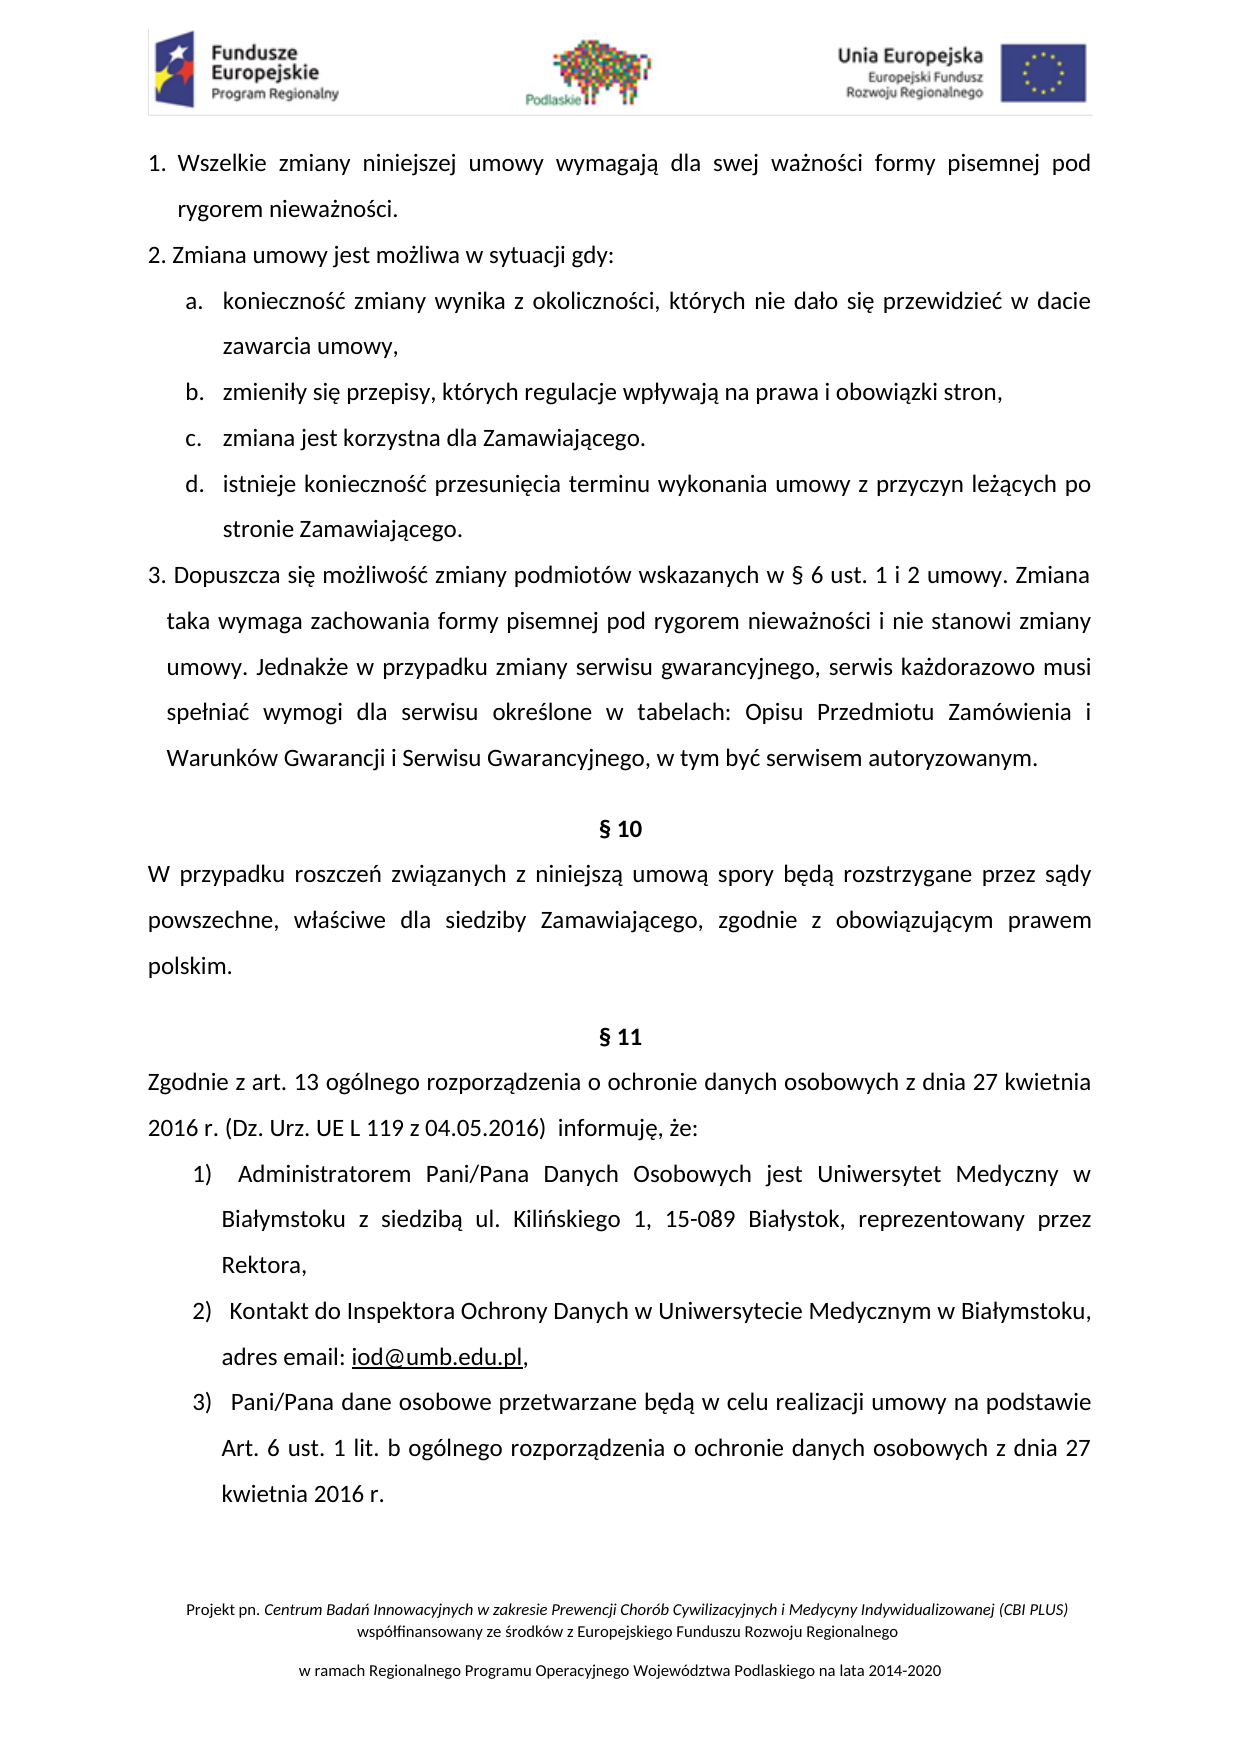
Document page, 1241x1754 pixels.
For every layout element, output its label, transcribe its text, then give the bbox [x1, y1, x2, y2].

text W przypadku roszczeń związanych z niniejszą umową spory będą rozstrzygane przez sądy powszechne, właściwe dla siedziby Zamawiającego, zgodnie z obowiązującym prawem polskim. [148, 858, 1093, 981]
picture [147, 29, 1093, 117]
list zmieniły się przepisy, których regulacje wpływają na prawa i obowiązki stron, [185, 376, 1093, 407]
text 3) Pani/Pana dane osobowe przetwarzane będą w celu realizacji umowy na podstawie Art. 6 ust. 1 lit. b ogólnego rozporządzenia o ochronie danych osobowych z dnia 27 kwietnia 2016 r. [192, 1387, 1093, 1508]
list zmiana jest korzystna dla Zamawiającego. [185, 422, 1093, 452]
text 1) Administratorem Pani/Pana Danych Osobowych jest Uniwersytet Medyczny w Białymstoku z siedzibą ul. Kilińskiego 1, 15-089 Białystok, reprezentowany przez Rektora, [192, 1158, 1093, 1280]
list istnieje konieczność przesunięcia terminu wykonania umowy z przyczyn leżących po stronie Zamawiającego. [185, 468, 1093, 544]
text 2) Kontakt do Inspektora Ochrony Danych w Uniwersytecie Medycznym w Białymstoku, adres email: iod@umb.edu.pl, [192, 1295, 1093, 1371]
text Zgodnie z art. 13 ogólnego rozporządzenia o ochronie danych osobowych z dnia 27 kwietnia 2016 r. (Dz. Urz. UE L 119 z 04.05.2016) informuję, że: [148, 1066, 1093, 1143]
list Wszelkie zmiany niniejszej umowy wymagają dla swej ważności formy pisemnej pod rygorem nieważności. [148, 148, 1093, 224]
text § 11 [148, 1021, 1093, 1051]
text 2. Zmiana umowy jest możliwa w sytuacji gdy: [148, 239, 1093, 269]
text § 10 [148, 813, 1093, 843]
list konieczność zmiany wynika z okoliczności, których nie dało się przewidzieć w dacie zawarcia umowy, [185, 285, 1093, 361]
text 3. Dopuszcza się możliwość zmiany podmiotów wskazanych w § 6 ust. 1 i 2 umowy. Zmiana taka wymaga zachowania formy pisemnej pod rygorem nieważności i nie stanowi zmiany umowy. Jednakże w przypadku zmiany serwisu gwarancyjnego, serwis każdorazowo musi spełniać wymogi dla serwisu określone w tabelach: Opisu Przedmiotu Zamówienia i Warunków Gwarancji i Serwisu Gwarancyjnego, w tym być serwisem autoryzowanym. [148, 559, 1093, 773]
